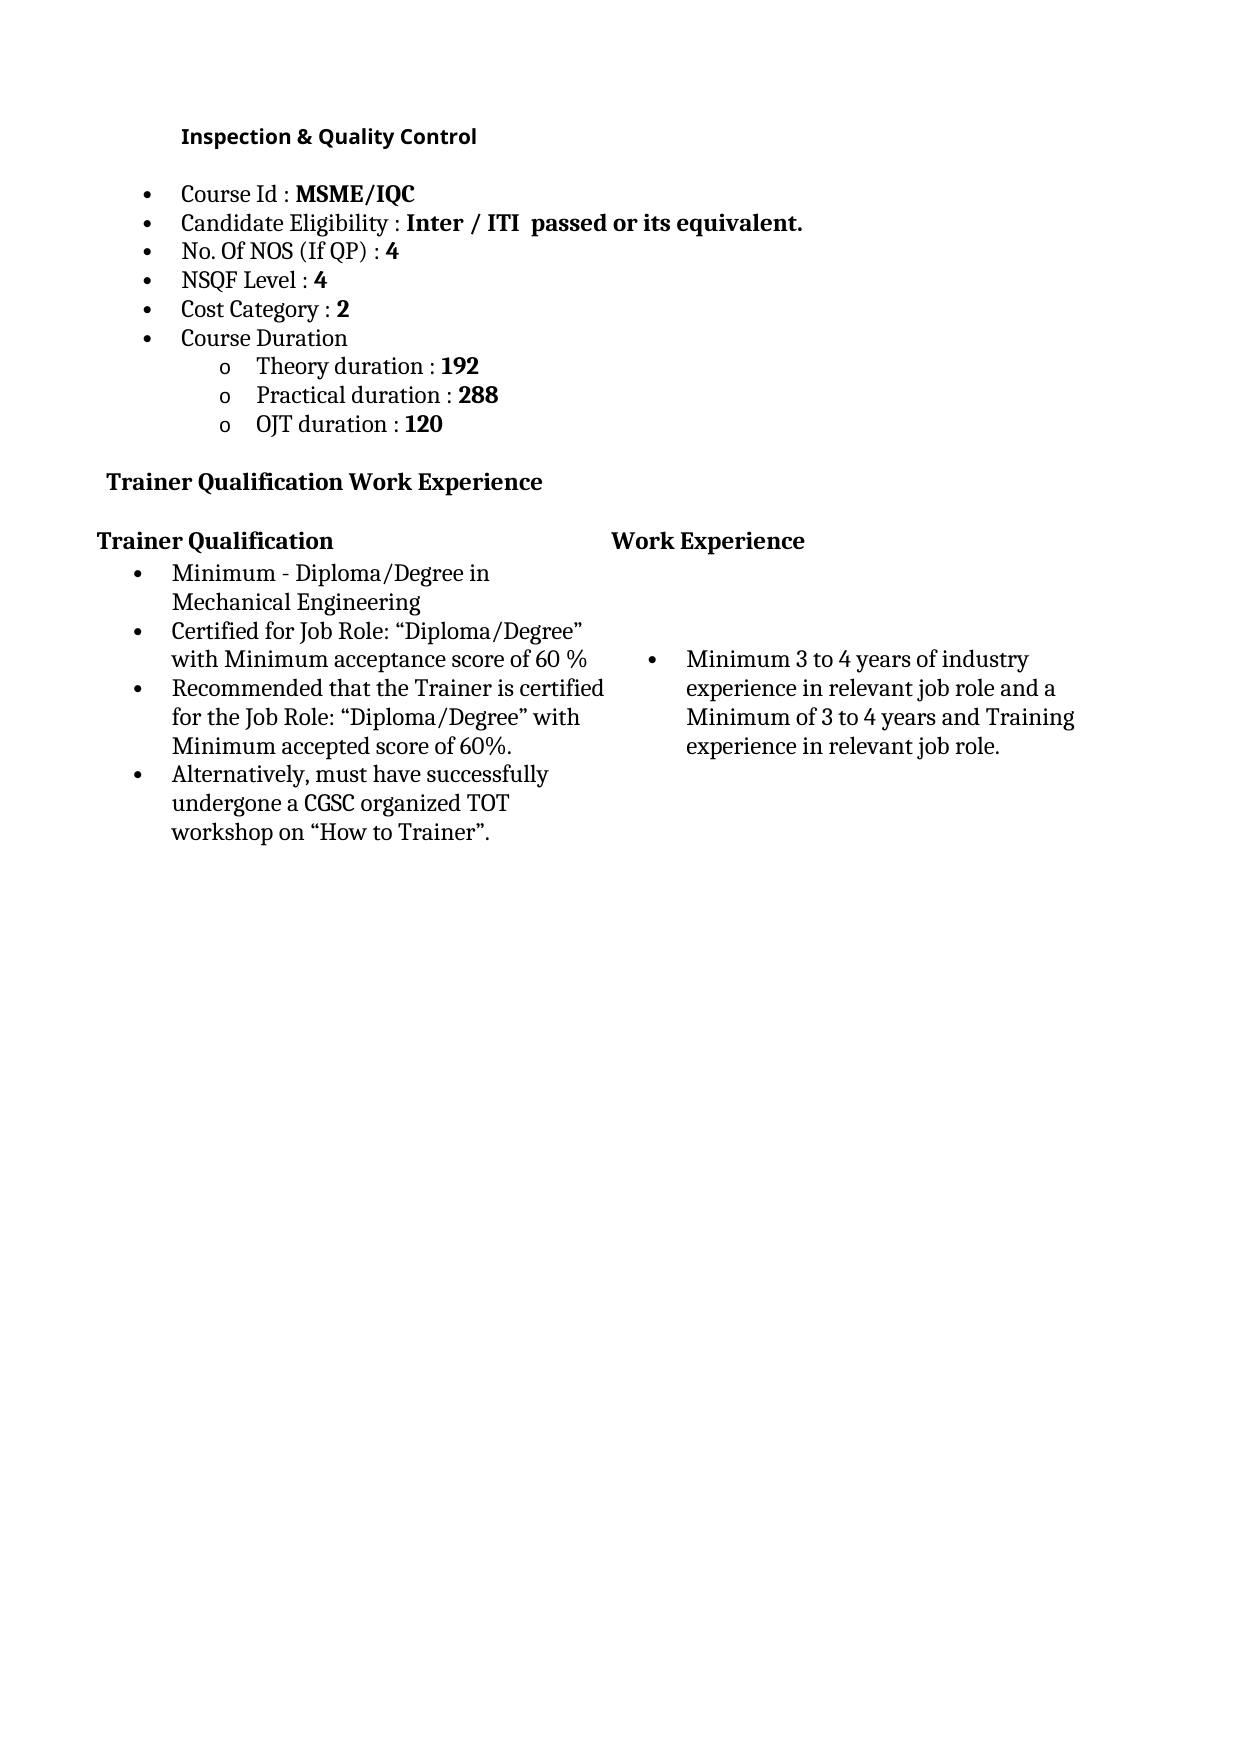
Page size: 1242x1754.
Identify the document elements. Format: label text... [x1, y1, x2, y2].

list Candidate Eligibility : Inter / ITI passed or its equivalent. [144, 208, 1135, 237]
list Practical duration : 288 [219, 381, 1135, 410]
text Inspection & Quality Control [181, 122, 1135, 151]
list Cost Category : 2 [144, 295, 1135, 323]
list OJT duration : 120 [219, 410, 1135, 438]
text Trainer Qualification Work Experience [106, 468, 1135, 496]
list No. Of NOS (If QP) : 4 [144, 237, 1135, 266]
list NSQF Level : 4 [144, 266, 1135, 295]
list Course Duration [144, 323, 1135, 352]
list Theory duration : 192 [219, 352, 1135, 381]
table_cell Minimum - Diploma/Degree in Mechanical Engineering Certified for Job Role: “Diploma/Degree” with Minimum acceptance score of 60 % Recommended that the Trainer is certified for the Job Role: “Diploma/Degree” with Minimum accepted score of 60%. Alternatively, must have successfully undergone a CGSC organized TOT workshop on “How to Trainer”. [95, 558, 609, 877]
table_cell Minimum 3 to 4 years of industry experience in relevant job role and a Minimum of 3 to 4 years and Training experience in relevant job role. [610, 558, 1133, 877]
table_header Trainer Qualification [95, 526, 609, 557]
list Course Id : MSME/IQC [144, 180, 1135, 208]
table_header Work Experience [610, 526, 1133, 557]
